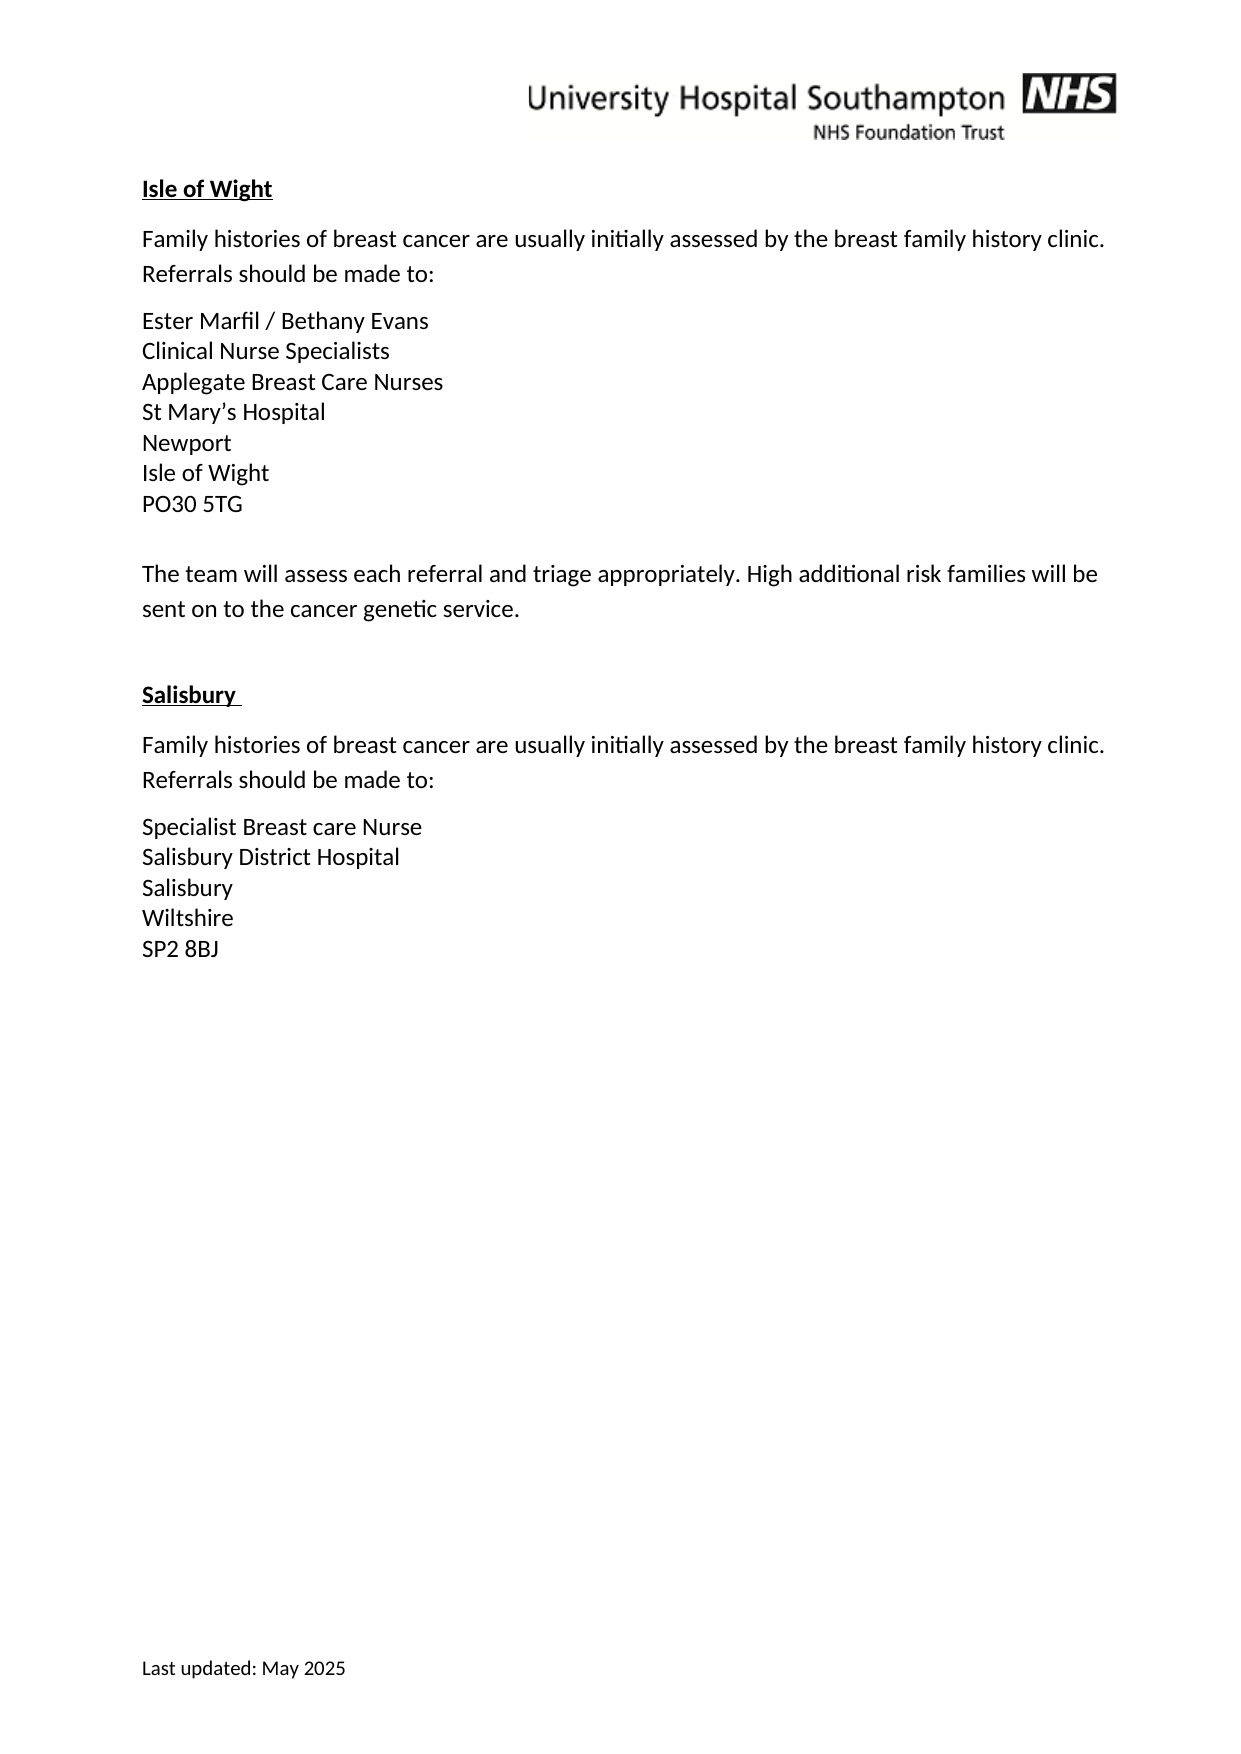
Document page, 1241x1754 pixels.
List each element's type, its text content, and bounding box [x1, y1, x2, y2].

text Salisbury [142, 674, 1116, 709]
text The team will assess each referral and triage appropriately. High additional risk families will be sent on to the cancer genetic service. [142, 553, 1116, 623]
text Salisbury District Hospital [142, 842, 1116, 872]
text Isle of Wight [142, 168, 1116, 203]
text Specialist Breast care Nurse [142, 811, 1116, 842]
text Applegate Breast Care Nurses [142, 366, 1116, 396]
text PO30 5TG [142, 488, 1116, 518]
text Wiltshire [142, 903, 1116, 933]
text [142, 219, 1116, 289]
text Salisbury [142, 872, 1116, 903]
text Family histories of breast cancer are usually initially assessed by the breast family history clinic. Referrals should be made to: [142, 725, 1116, 795]
picture [528, 73, 1117, 140]
text SP2 8BJ [142, 933, 1116, 964]
text St Mary’s Hospital [142, 396, 1116, 427]
text Clinical Nurse Specialists [142, 335, 1116, 366]
text Ester Marfil / Bethany Evans [142, 305, 1116, 335]
text Newport [142, 427, 1116, 457]
text Isle of Wight [142, 457, 1116, 488]
